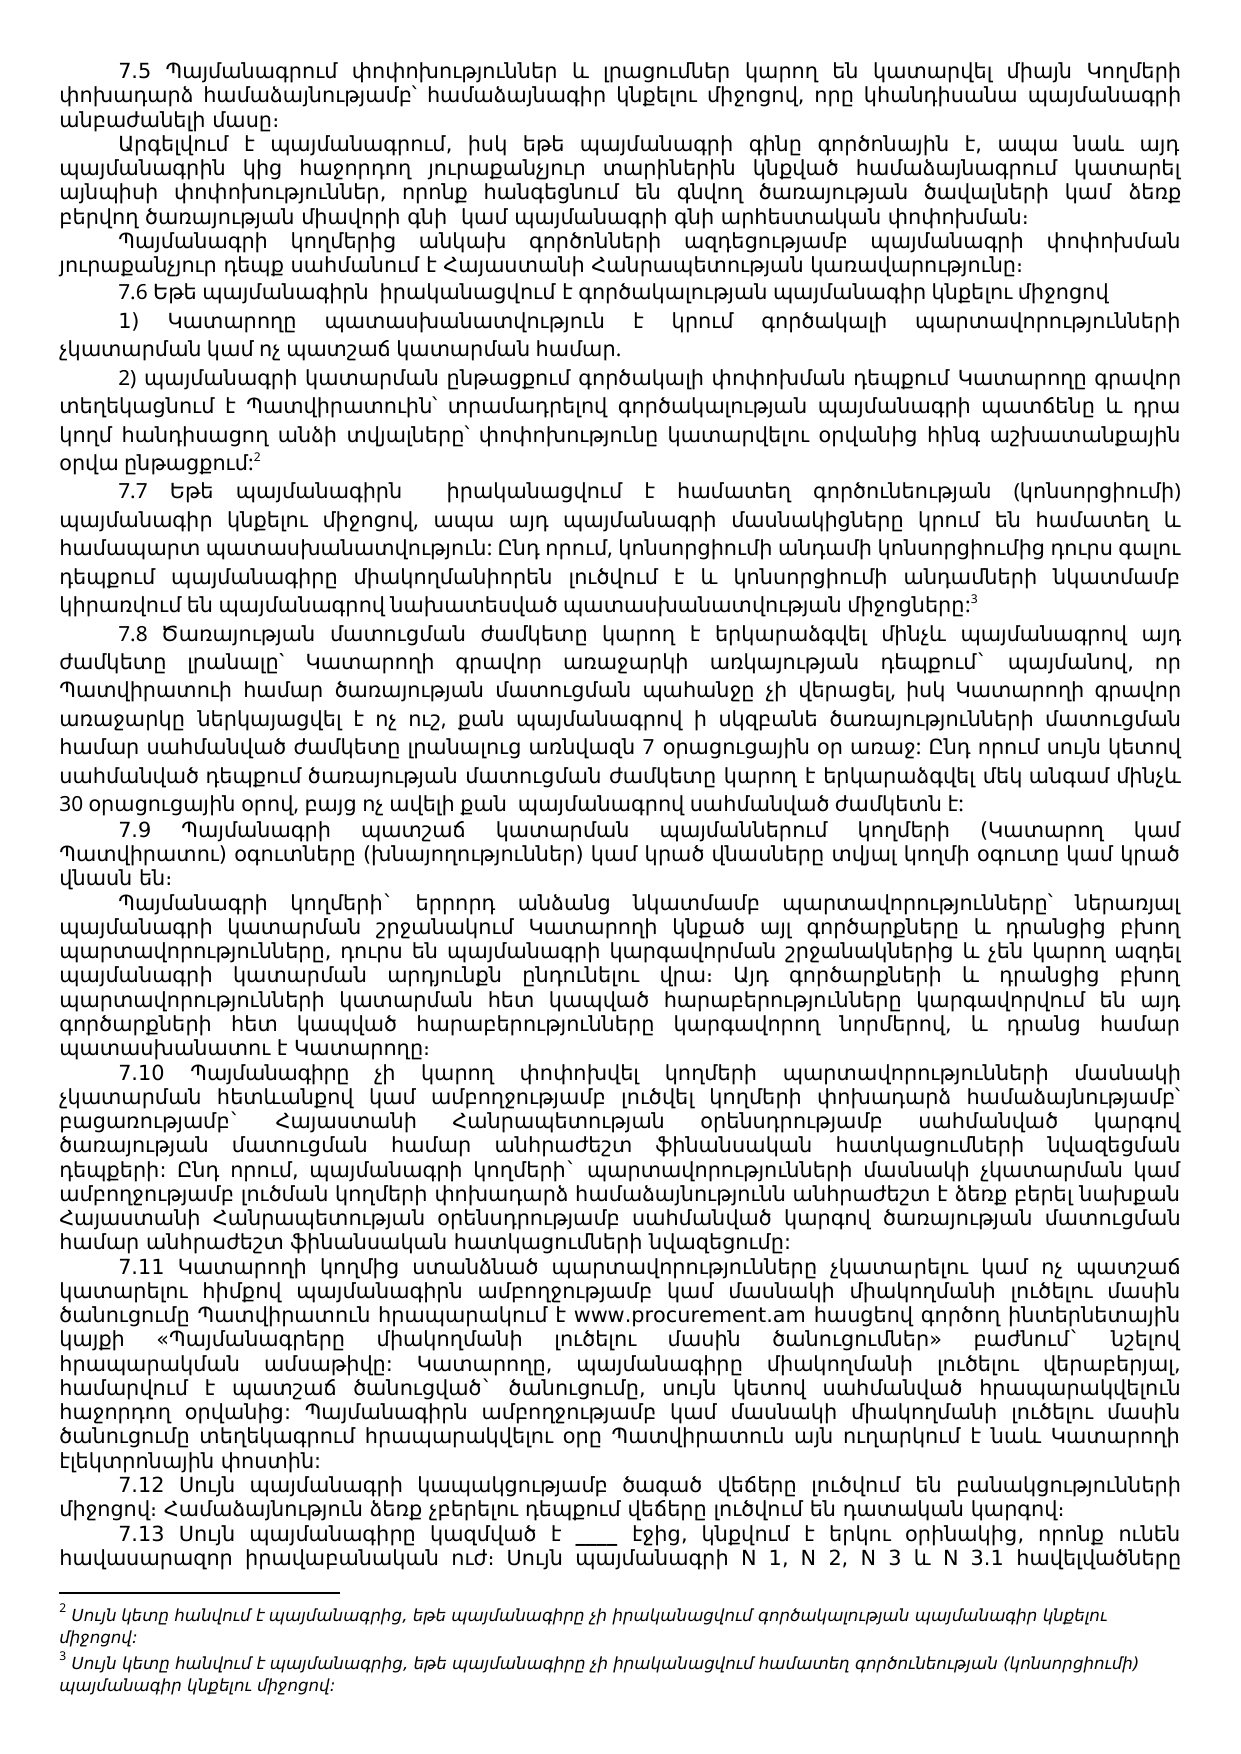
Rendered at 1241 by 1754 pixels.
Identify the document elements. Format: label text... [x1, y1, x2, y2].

text 7.11 Կատարողի կողմից ստանձնած պարտավորությունները չկատարելու կամ ոչ պատշաճ կատարելու հիմքով պայմանագիրն ամբողջությամբ կամ մասնակի միակողմանի լուծելու մասին ծանուցումը Պատվիրատուն հրապարակում է www.procurement.am հասցեով գործող ինտերնետային կայքի «Պայմանագրերը միակողմանի լուծելու մասին ծանուցումներ» բաժնում` նշելով հրապարակման ամսաթիվը: Կատարողը, պայմանագիրը միակողմանի լուծելու վերաբերյալ, համարվում է պատշաճ ծանուցված` ծանուցումը, սույն կետով սահմանված հրապարակվելուն հաջորդող օրվանից: Պայմանագիրն ամբողջությամբ կամ մասնակի միակողմանի լուծելու մասին ծանուցումը տեղեկագրում հրապարակվելու օրը Պատվիրատուն այն ուղարկում է նաև Կատարողի էլեկտրոնային փոստին: [59, 1255, 1181, 1473]
text 7.10 Պայմանագիրը չի կարող փոփոխվել կողմերի պարտավորությունների մասնակի չկատարման հետևանքով կամ ամբողջությամբ լուծվել կողմերի փոխադարձ համաձայնությամբ՝ բացառությամբ` Հայաստանի Հանրապետության օրենսդրությամբ սահմանված կարգով ծառայության մատուցման համար անհրաժեշտ ֆինանսական հատկացումների նվազեցման դեպքերի: Ընդ որում, պայմանագրի կողմերի` պարտավորությունների մասնակի չկատարման կամ ամբողջությամբ լուծման կողմերի փոխադարձ համաձայնությունն անհրաժեշտ է ձեռք բերել նախքան Հայաստանի Հանրապետության օրենսդրությամբ սահմանված կարգով ծառայության մատուցման համար անհրաժեշտ ֆինանսական հատկացումների նվազեցումը: [59, 1061, 1181, 1255]
text Պայմանագրի կողմերից անկախ գործոնների ազդեցությամբ պայմանագրի փոփոխման յուրաքանչյուր դեպք սահմանում է Հայաստանի Հանրապետության կառավարությունը։ [59, 229, 1181, 277]
text 7.9 Պայմանագրի պատշաճ կատարման պայմաններում կողմերի (Կատարող կամ Պատվիրատու) օգուտները (խնայողություններ) կամ կրած վնասները տվյալ կողմի օգուտը կամ կրած վնասն են։ [59, 818, 1181, 891]
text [59, 1522, 1181, 1570]
text 1) Կատարողը պատասխանատվություն է կրում գործակալի պարտավորությունների չկատարման կամ ոչ պատշաճ կատարման համար. [59, 306, 1181, 363]
text 7.7 Եթե պայմանագիրն իրականացվում է համատեղ գործունեության (կոնսորցիումի) պայմանագիր կնքելու միջոցով, ապա այդ պայմանագրի մասնակիցները կրում են համատեղ և համապարտ պատասխանատվություն: Ընդ որում, կոնսորցիումի անդամի կոնսորցիումից դուրս գալու դեպքում պայմանագիրը միակողմանիորեն լուծվում է և կոնսորցիումի անդամների նկատմամբ կիրառվում են պայմանագրով նախատեսված պատասխանատվության միջոցները: [59, 477, 1181, 619]
text 2) պայմանագրի կատարման ընթացքում գործակալի փոփոխման դեպքում Կատարողը գրավոր տեղեկացնում է Պատվիրատուին՝ տրամադրելով գործակալության պայմանագրի պատճենը և դրա կողմ հանդիսացող անձի տվյալները՝ փոփոխությունը կատարվելու օրվանից հինգ աշխատանքային օրվա ընթացքում: [59, 363, 1181, 477]
text 7.5 Պայմանագրում փոփոխություններ և լրացումներ կարող են կատարվել միայն Կողմերի փոխադարձ համաձայնությամբ՝ համաձայնագիր կնքելու միջոցով, որը կհանդիսանա պայմանագրի անբաժանելի մասը։ [59, 59, 1181, 132]
text 7.12 Սույն պայմանագրի կապակցությամբ ծագած վեճերը լուծվում են բանակցությունների միջոցով։ Համաձայնություն ձեռք չբերելու դեպքում վեճերը լուծվում են դատական կարգով։ [59, 1473, 1181, 1522]
text 7.6 Եթե պայմանագիրն իրականացվում է գործակալության պայմանագիր կնքելու միջոցով [59, 277, 1181, 306]
text Պայմանագրի կողմերի` երրորդ անձանց նկատմամբ պարտավորությունները՝ ներառյալ պայմանագրի կատարման շրջանակում Կատարողի կնքած այլ գործարքները և դրանցից բխող պարտավորությունները, դուրս են պայմանագրի կարգավորման շրջանակներից և չեն կարող ազդել պայմանագրի կատարման արդյունքն ընդունելու վրա։ Այդ գործարքների և դրանցից բխող պարտավորությունների կատարման հետ կապված հարաբերությունները կարգավորվում են այդ գործարքների հետ կապված հարաբերությունները կարգավորող նորմերով, և դրանց համար պատասխանատու է Կատարողը։ [59, 891, 1181, 1061]
text 7.8 Ծառայության մատուցման ժամկետը կարող է երկարաձգվել մինչև պայմանագրով այդ ժամկետը լրանալը` Կատարողի գրավոր առաջարկի առկայության դեպքում` պայմանով, որ Պատվիրատուի համար ծառայության մատուցման պահանջը չի վերացել, իսկ Կատարողի գրավոր առաջարկը ներկայացվել է ոչ ուշ, քան պայմանագրով ի սկզբանե ծառայությունների մատուցման համար սահմանված ժամկետը լրանալուց առնվազն 7 օրացուցային օր առաջ: Ընդ որում սույն կետով սահմանված դեպքում ծառայության մատուցման ժամկետը կարող է երկարաձգվել մեկ անգամ մինչև 30 օրացուցային օրով, բայց ոչ ավելի քան պայմանագրով սահմանված ժամկետն է: [59, 619, 1181, 818]
text Արգելվում է պայմանագրում, իսկ եթե պայմանագրի գինը գործոնային է, ապա նաև այդ պայմանագրին կից հաջորդող յուրաքանչյուր տարիներին կնքված համաձայնագրում կատարել այնպիսի փոփոխություններ, որոնք հանգեցնում են գնվող ծառայության ծավալների կամ ձեռք բերվող ծառայության միավորի գնի կամ պայմանագրի գնի արհեստական փոփոխման։ [59, 132, 1181, 229]
